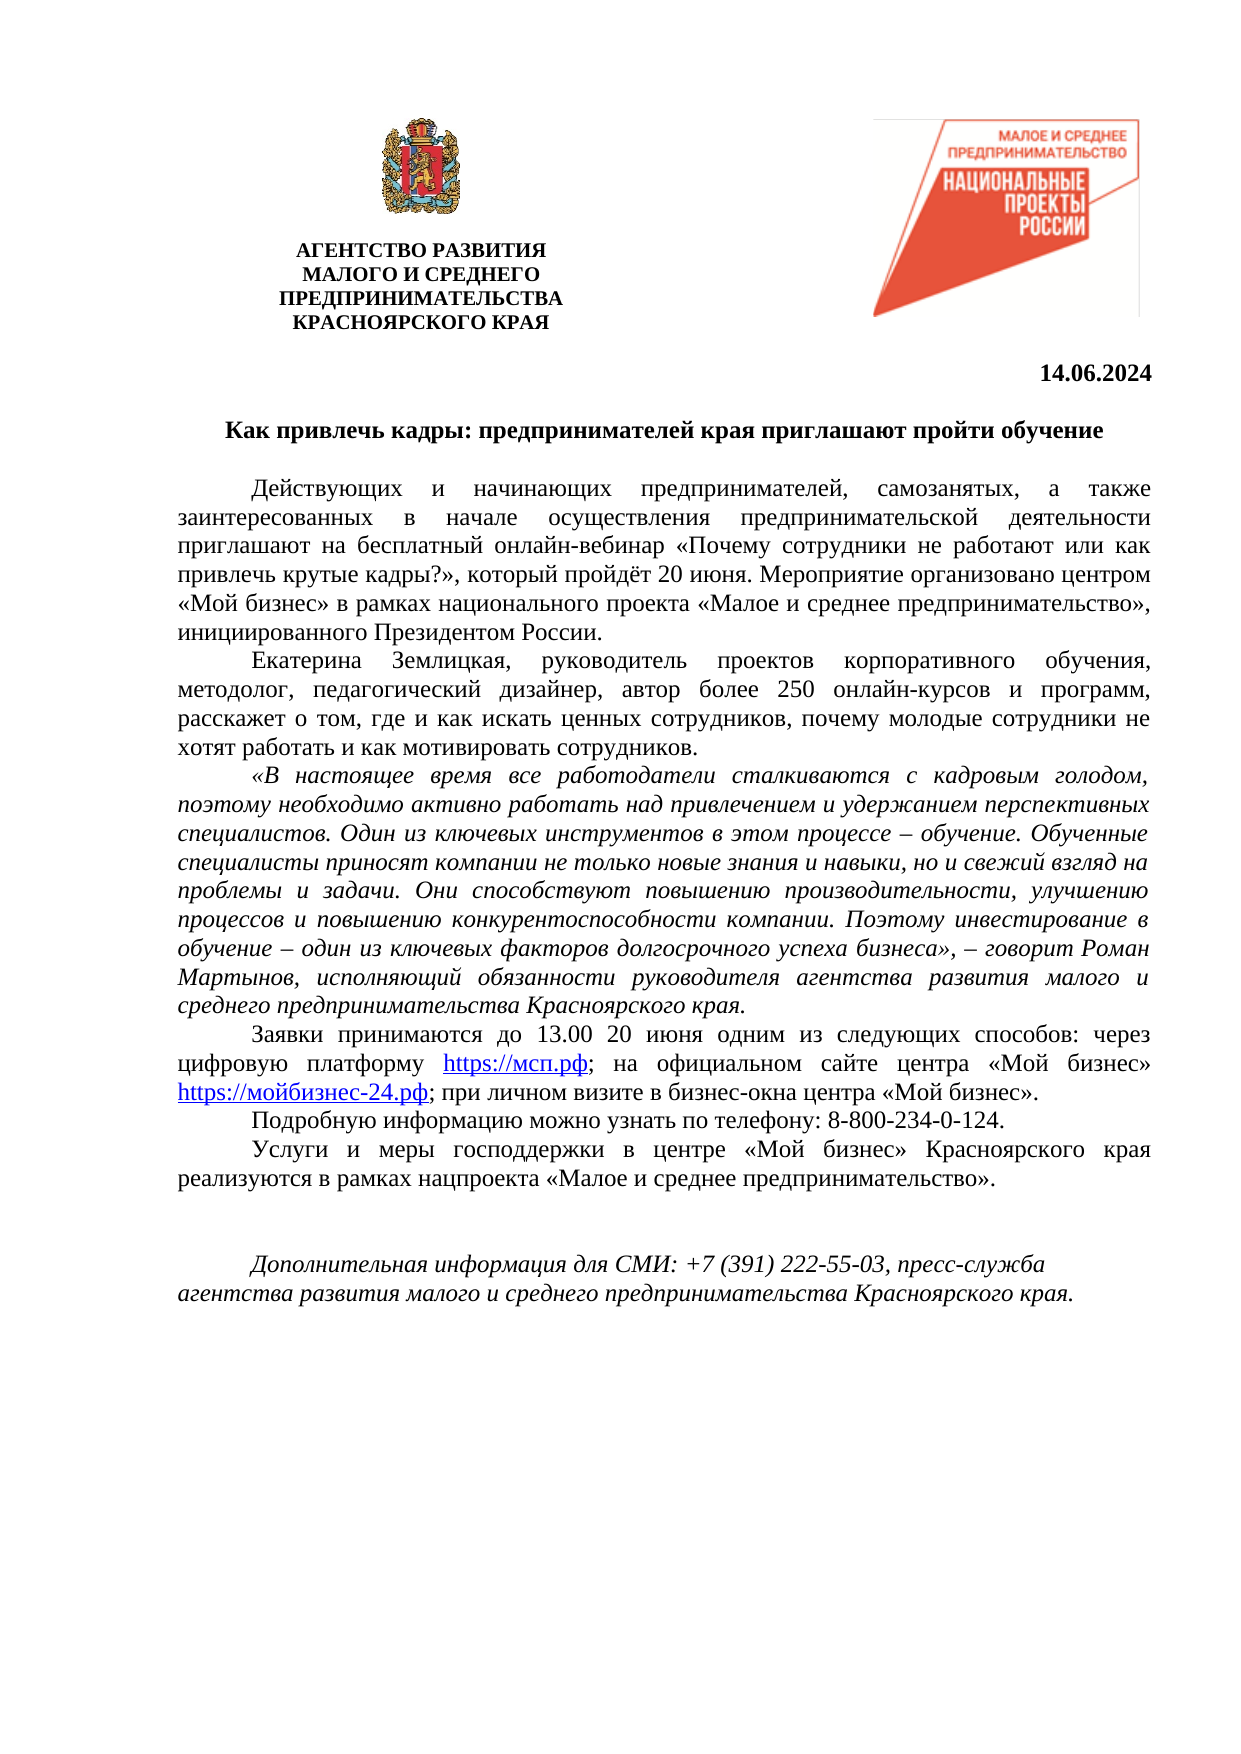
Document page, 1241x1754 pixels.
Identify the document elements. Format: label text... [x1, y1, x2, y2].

picture [873, 118, 1141, 317]
text Заявки принимаются до 13.00 20 июня одним из следующих способов: через цифровую платформу https://мсп.рф; на официальном сайте центра «Мой бизнес» https://мойбизнес-24.рф; при личном визите в бизнес-окна центра «Мой бизнес». [177, 1019, 1152, 1106]
picture [382, 118, 460, 214]
text «В настоящее время все работодатели сталкиваются с кадровым голодом, поэтому необходимо активно работать над привлечением и удержанием перспективных специалистов. Один из ключевых инструментов в этом процессе – обучение. Обученные специалисты приносят компании не только новые знания и навыки, но и свежий взгляд на проблемы и задачи. Они способствуют повышению производительности, улучшению процессов и повышению конкурентоспособности компании. Поэтому инвестирование в обучение – один из ключевых факторов долгосрочного успеха бизнеса», – говорит Роман Мартынов, исполняющий обязанности руководителя агентства развития малого и среднего предпринимательства Красноярского края. [177, 760, 1152, 1019]
text Услуги и меры господдержки в центре «Мой бизнес» Красноярского края реализуются в рамках нацпроекта «Малое и среднее предпринимательство». [177, 1134, 1152, 1192]
text Действующих и начинающих предпринимателей, самозанятых, а также заинтересованных в начале осуществления предпринимательской деятельности приглашают на бесплатный онлайн-вебинар «Почему сотрудники не работают или как привлечь крутые кадры?», который пройдёт 20 июня. Мероприятие организовано центром «Мой бизнес» в рамках национального проекта «Малое и среднее предпринимательство», инициированного Президентом России. [177, 473, 1152, 645]
text Как привлечь кадры: предпринимателей края приглашают пройти обучение [177, 415, 1152, 444]
text Екатерина Землицкая, руководитель проектов корпоративного обучения, методолог, педагогический дизайнер, автор более 250 онлайн-курсов и программ, расскажет о том, где и как искать ценных сотрудников, почему молодые сотрудники не хотят работать и как мотивировать сотрудников. [177, 645, 1152, 760]
text 14.06.2024 [177, 358, 1152, 387]
text Дополнительная информация для СМИ: +7 (391) 222-55-03, пресс-служба агентства развития малого и среднего предпринимательства Красноярского края. [177, 1249, 1152, 1307]
table_header АГЕНТСТВО РАЗВИТИЯ МАЛОГО И СРЕДНЕГО ПРЕДПРИНИМАТЕЛЬСТВА КРАСНОЯРСКОГО КРАЯ [177, 118, 665, 334]
text Подробную информацию можно узнать по телефону: 8-800-234-0-124. [177, 1106, 1152, 1134]
table_header [665, 118, 1152, 334]
